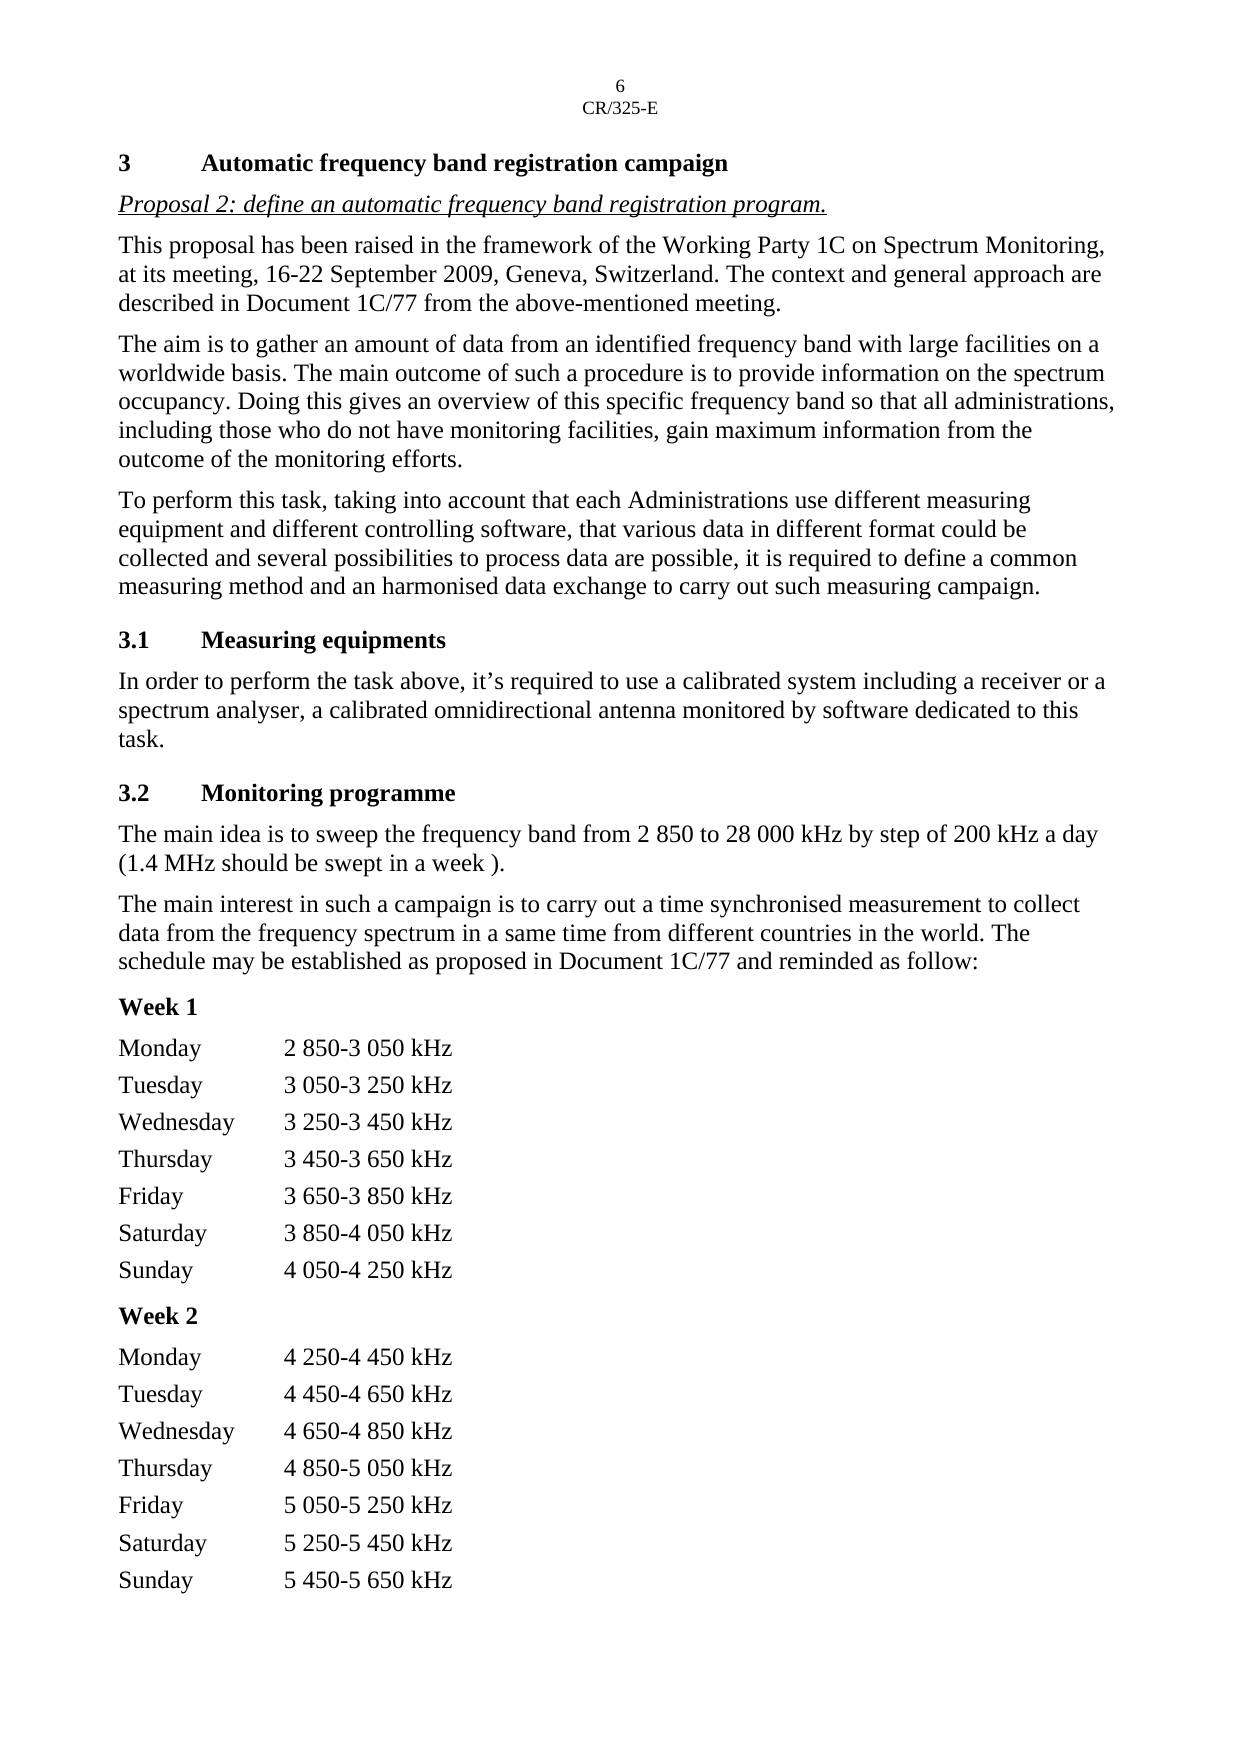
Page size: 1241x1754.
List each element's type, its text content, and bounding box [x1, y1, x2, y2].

text Tuesday 4 450-4 650 kHz [118, 1379, 1122, 1408]
text Thursday 3 450-3 650 kHz [118, 1144, 1122, 1173]
text The main interest in such a campaign is to carry out a time synchronised measurement to collect data from the frequency spectrum in a same time from different countries in the world. The schedule may be established as proposed in Document 1C/77 and reminded as follow: [118, 889, 1122, 975]
text Wednesday 4 650-4 850 kHz [118, 1416, 1122, 1445]
text Friday 3 650-3 850 kHz [118, 1181, 1122, 1210]
text Proposal 2: define an automatic frequency band registration program. [118, 189, 1122, 218]
text Saturday 5 250-5 450 kHz [118, 1528, 1122, 1556]
text To perform this task, taking into account that each Administrations use different measuring equipment and different controlling software, that various data in different format could be collected and several possibilities to process data are possible, it is required to define a common measuring method and an harmonised data exchange to carry out such measuring campaign. [118, 485, 1122, 600]
text Friday 5 050-5 250 kHz [118, 1491, 1122, 1519]
text This proposal has been raised in the framework of the Working Party on Spectrum Monitoring, at its meeting, 16-22 September 2009, . The context and general approach are described in Document 1C/77 from the above-mentioned meeting. [118, 230, 1122, 316]
text Sunday 5 450-5 650 kHz [118, 1565, 1122, 1593]
text Thursday 4 850-5 050 kHz [118, 1453, 1122, 1482]
subtitle 3.2 Monitoring programme [118, 778, 1122, 806]
subtitle Week 1 [118, 992, 1122, 1021]
text Wednesday 3 250-3 450 kHz [118, 1107, 1122, 1136]
text The main idea is to sweep the frequency band from 2 850 to 28 000 kHz by step of 200 kHz a day (1.4 MHz should be swept in a week ). [118, 819, 1122, 876]
text Tuesday 3 050-3 250 kHz [118, 1070, 1122, 1099]
subtitle 3 Automatic frequency band registration campaign [118, 148, 1122, 176]
text Monday 2 850-3 050 kHz [118, 1033, 1122, 1062]
text Saturday 3 850-4 050 kHz [118, 1218, 1122, 1247]
subtitle 3.1 Measuring equipments [118, 625, 1122, 654]
text Sunday 4 050-4 250 kHz [118, 1256, 1122, 1284]
text Monday 4 250-4 450 kHz [118, 1342, 1122, 1371]
text In order to perform the task above, it’s required to use a calibrated system including a receiver or a spectrum analyser, a calibrated omnidirectional antenna monitored by software dedicated to this task. [118, 666, 1122, 753]
subtitle Week 2 [118, 1301, 1122, 1330]
text The aim is to gather an amount of data from an identified frequency band with large facilities on a worldwide basis. The main outcome of such a procedure is to provide information on the spectrum occupancy. Doing this gives an overview of this specific frequency band so that all administrations, including those who do not have monitoring facilities, gain maximum information from the outcome of the monitoring efforts. [118, 329, 1122, 473]
